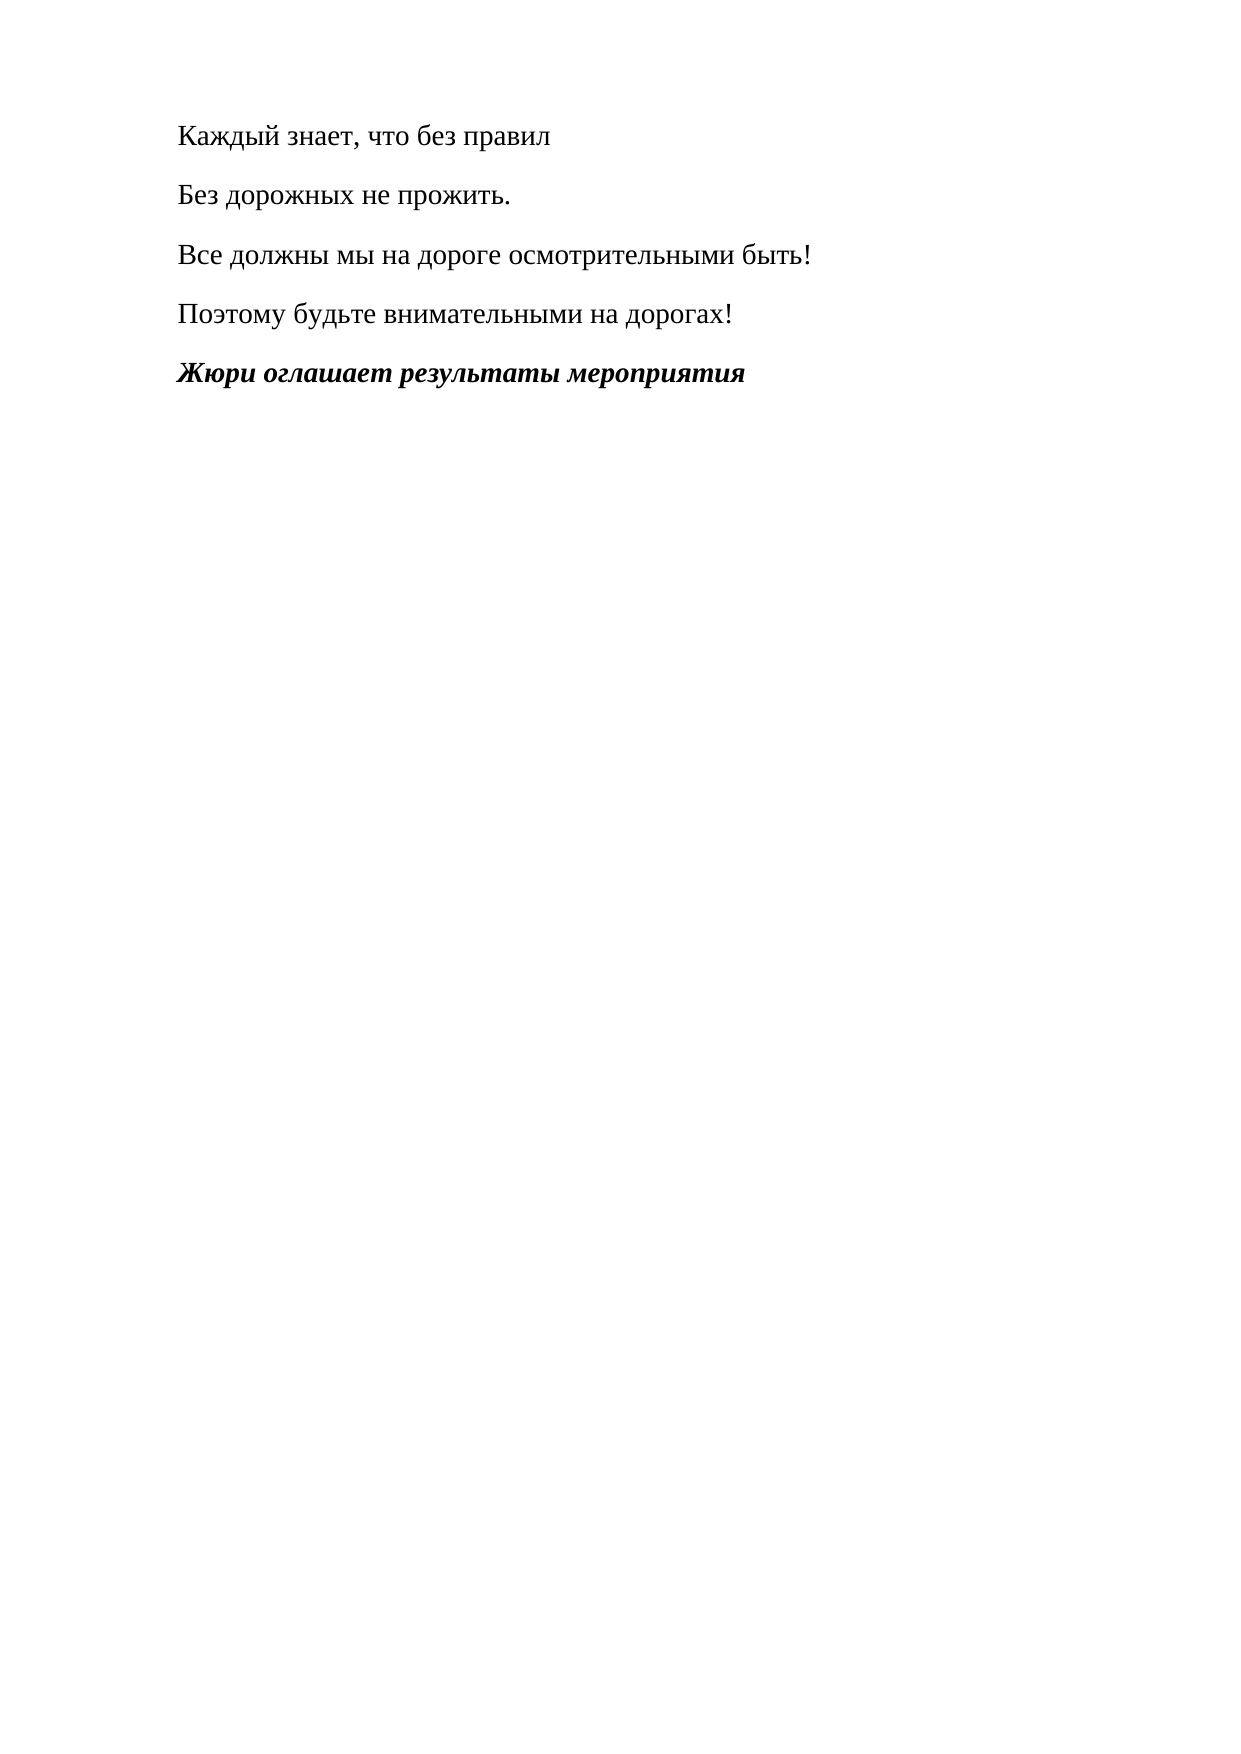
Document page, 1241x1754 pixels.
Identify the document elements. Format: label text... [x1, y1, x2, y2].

text Без дорожных не прожить. [177, 177, 1152, 211]
text Поэтому будьте внимательными на дорогах! [177, 296, 1152, 330]
text Каждый знает, что без правил [177, 118, 1152, 152]
text Все должны мы на дороге осмотрительными быть! [177, 237, 1152, 270]
text Жюри оглашает результаты мероприятия [177, 356, 1152, 389]
